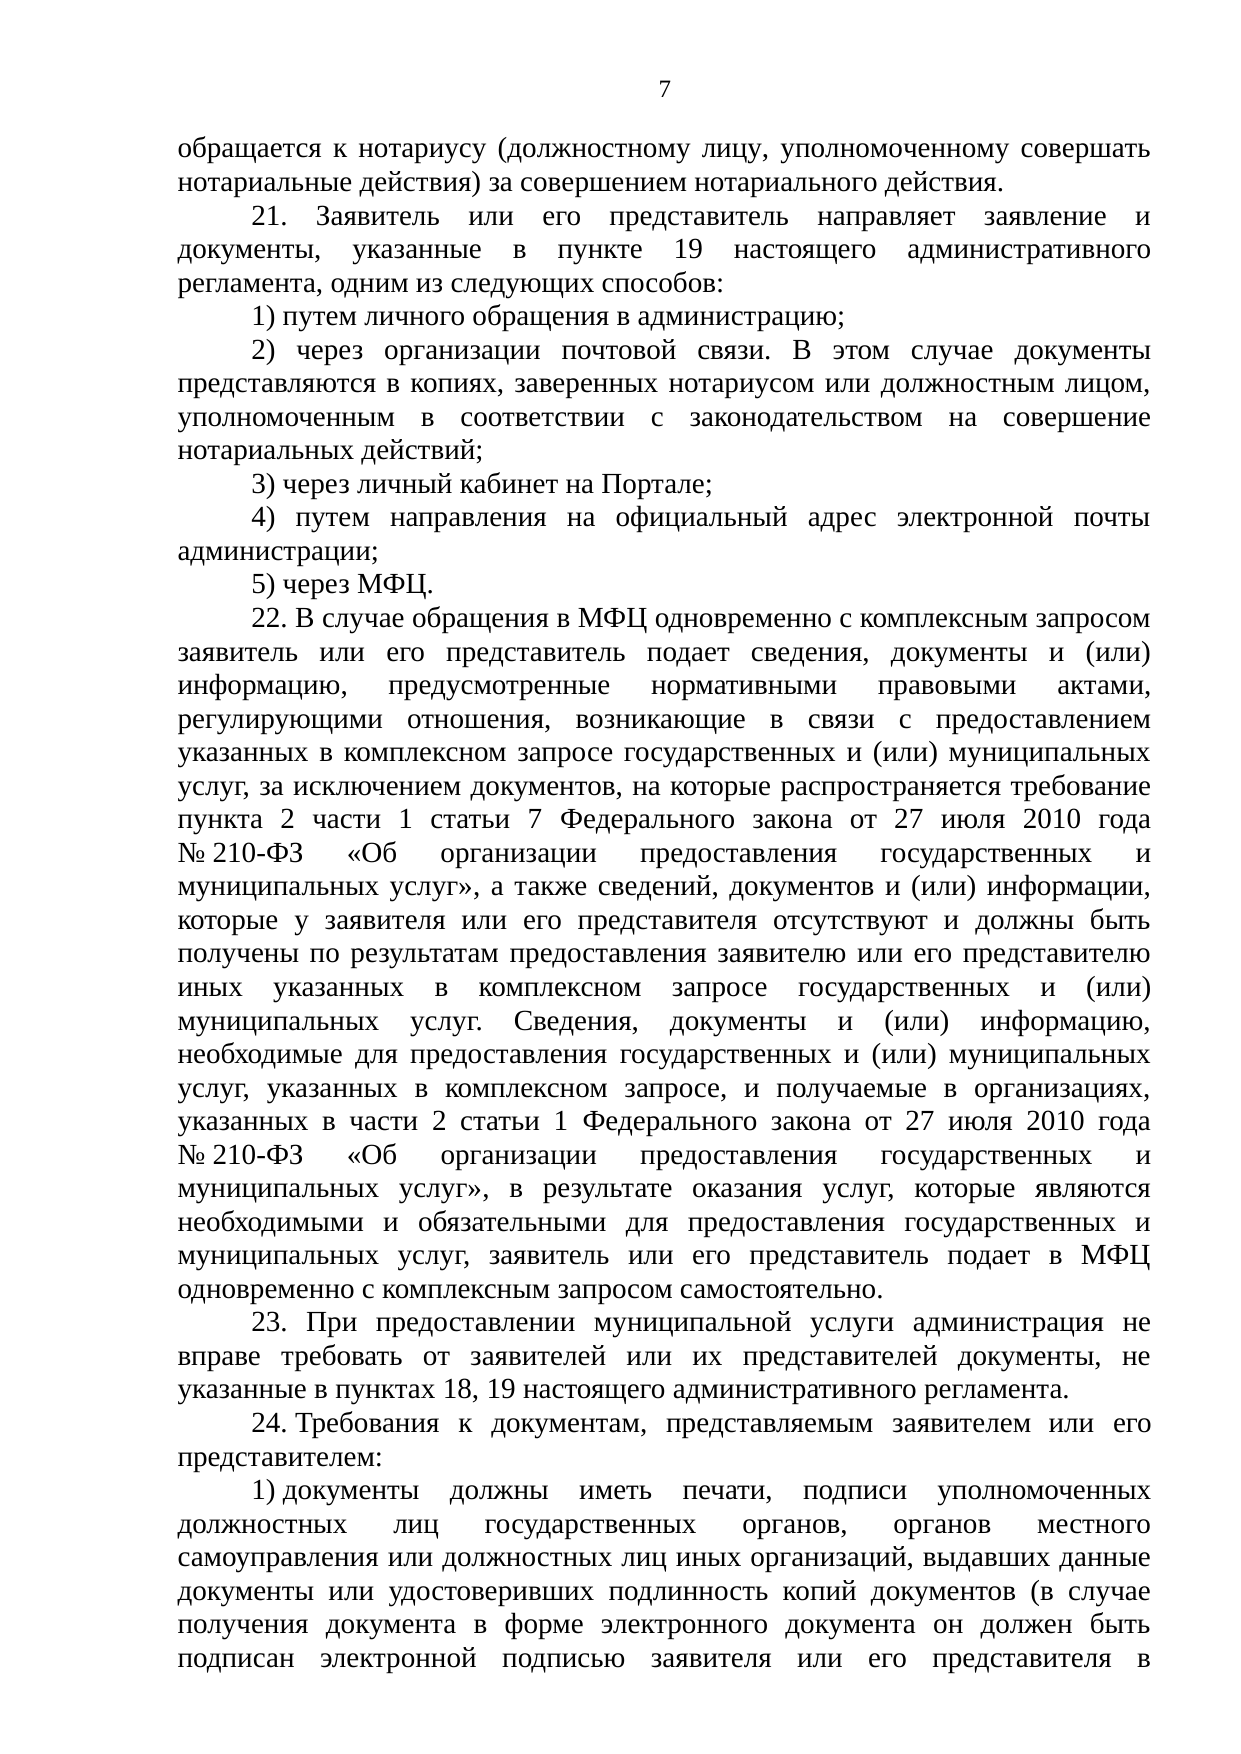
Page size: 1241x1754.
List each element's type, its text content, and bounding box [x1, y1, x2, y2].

text 22. В случае обращения в МФЦ одновременно с комплексным запросом заявитель или его представитель подает сведения, документы и (или) информацию, предусмотренные нормативными правовыми актами, регулирующими отношения, возникающие в связи с предоставлением указанных в комплексном запросе государственных и (или) муниципальных услуг, за исключением документов, на которые распространяется требование пункта 2 части 1 статьи 7 Федерального закона от 27 июля 2010 года № 210-ФЗ «Об организации предоставления государственных и муниципальных услуг», а также сведений, документов и (или) информации, которые у заявителя или его представителя отсутствуют и должны быть получены по результатам предоставления заявителю или его представителю иных указанных в комплексном запросе государственных и (или) муниципальных услуг. Сведения, документы и (или) информацию, необходимые для предоставления государственных и (или) муниципальных услуг, указанных в комплексном запросе, и получаемые в организациях, указанных в части 2 статьи 1 Федерального закона от 27 июля 2010 года № 210-ФЗ «Об организации предоставления государственных и муниципальных услуг», в результате оказания услуг, которые являются необходимыми и обязательными для предоставления государственных и муниципальных услуг, заявитель или его представитель подает в МФЦ одновременно с комплексным запросом самостоятельно. [177, 600, 1152, 1304]
text 24. Требования к документам, представляемым заявителем или его представителем: [177, 1405, 1152, 1472]
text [177, 1472, 1152, 1673]
text 1) путем личного обращения в администрацию; [177, 298, 1152, 332]
text 2) через организации почтовой связи. В этом случае документы представляются в копиях, заверенных нотариусом или должностным лицом, уполномоченным в соответствии с законодательством на совершение нотариальных действий; [177, 332, 1152, 466]
text 5) через МФЦ. [177, 567, 1152, 600]
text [177, 131, 1152, 198]
text 3) через личный кабинет на Портале; [177, 466, 1152, 499]
text 21. Заявитель или его представитель направляет заявление и документы, указанные в пункте 19 настоящего административного регламента, одним из следующих способов: [177, 198, 1152, 298]
text 23. При предоставлении муниципальной услуги администрация не вправе требовать от заявителей или их представителей документы, не указанные в пунктах 18, 19 настоящего административного регламента. [177, 1304, 1152, 1405]
text 4) путем направления на официальный адрес электронной почты администрации; [177, 499, 1152, 567]
